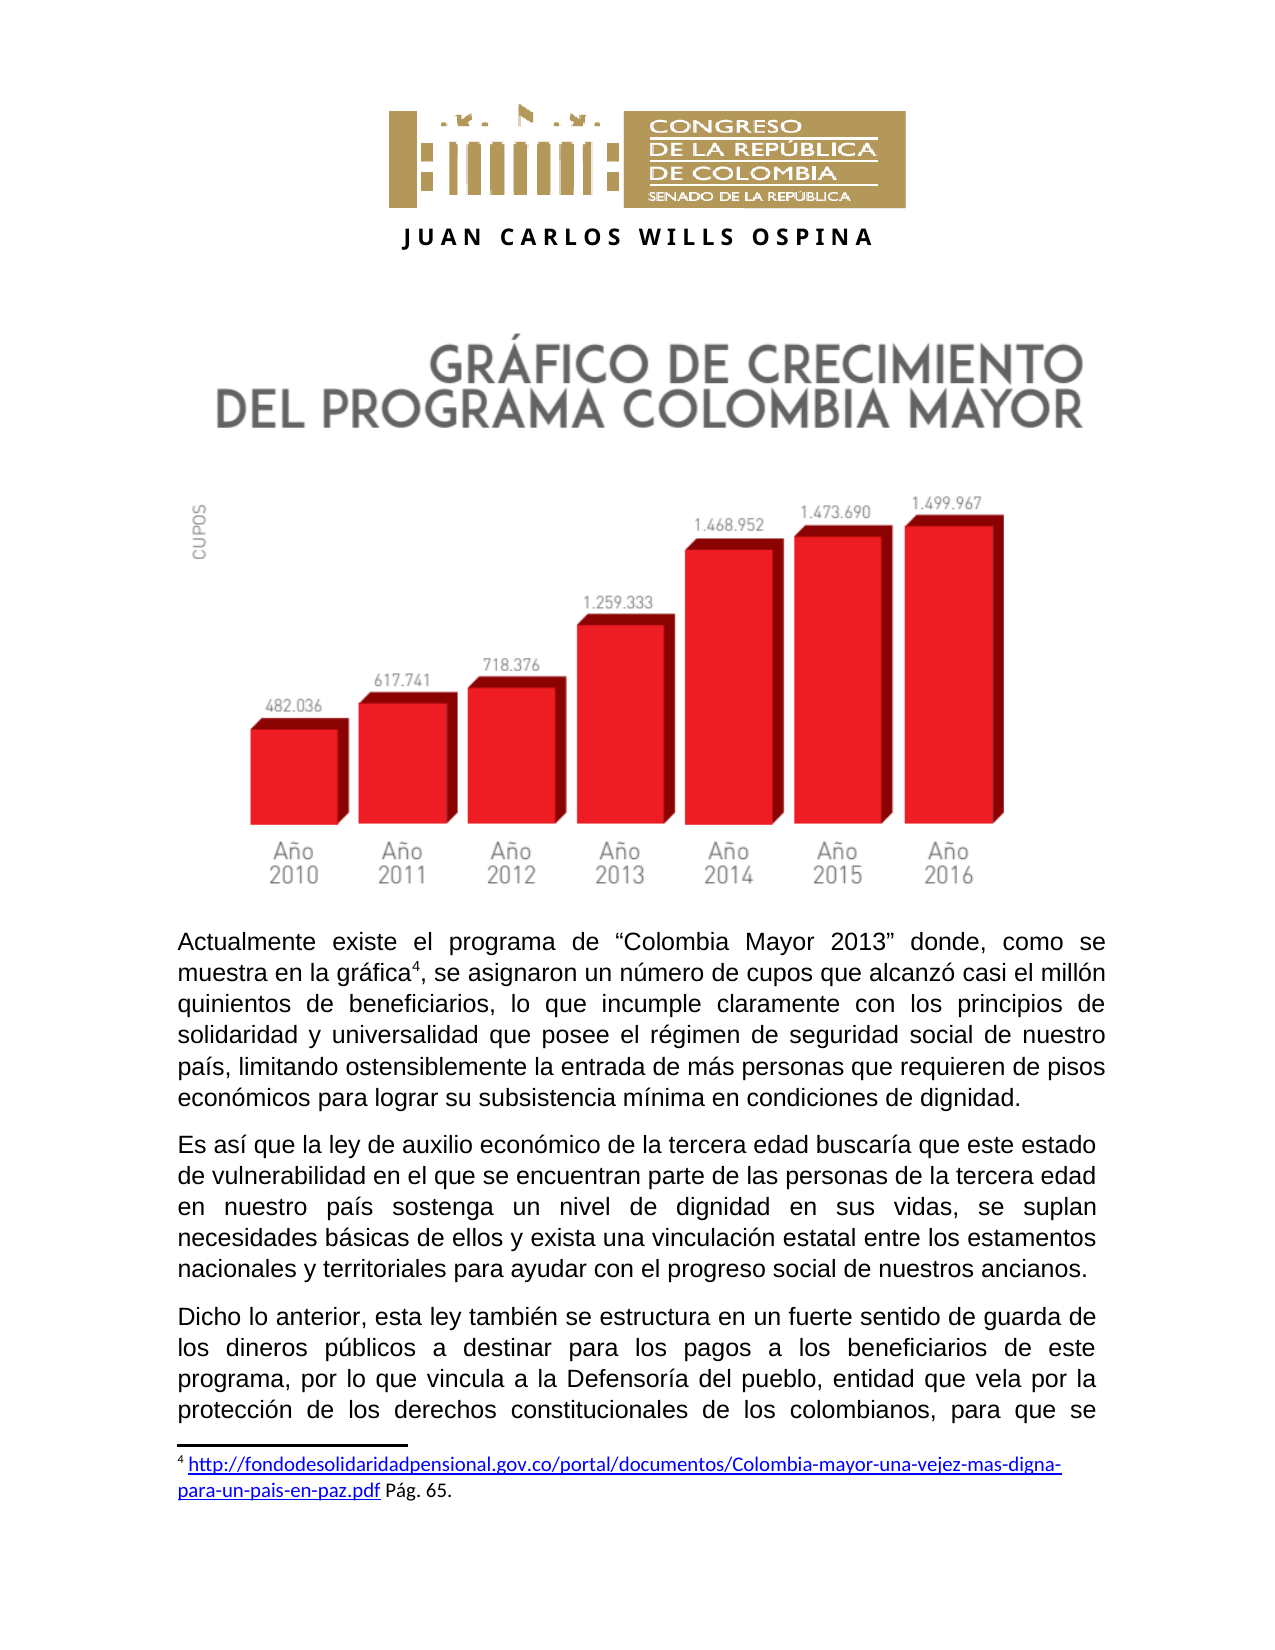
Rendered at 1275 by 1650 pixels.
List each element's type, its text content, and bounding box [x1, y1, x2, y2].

text Actualmente existe el programa de “Colombia Mayor 2013” donde, como se muestra en la gráfica, se asignaron un número de cupos que alcanzó casi el millón quinientos de beneficiarios, lo que incumple claramente con los principios de solidaridad y universalidad que posee el régimen de seguridad social de nuestro país, limitando ostensiblemente la entrada de más personas que requieren de pisos económicos para lograr su subsistencia mínima en condiciones de dignidad. [177, 927, 1107, 1111]
picture [358, 73, 917, 221]
picture [177, 299, 1098, 909]
text Es así que la ley de auxilio económico de la tercera edad buscaría que este estado de vulnerabilidad en el que se encuentran parte de las personas de la tercera edad en nuestro país sostenga un nivel de dignidad en sus vidas, se suplan necesidades básicas de ellos y exista una vinculación estatal entre los estamentos nacionales y territoriales para ayudar con el progreso social de nuestros ancianos. [177, 1130, 1098, 1283]
